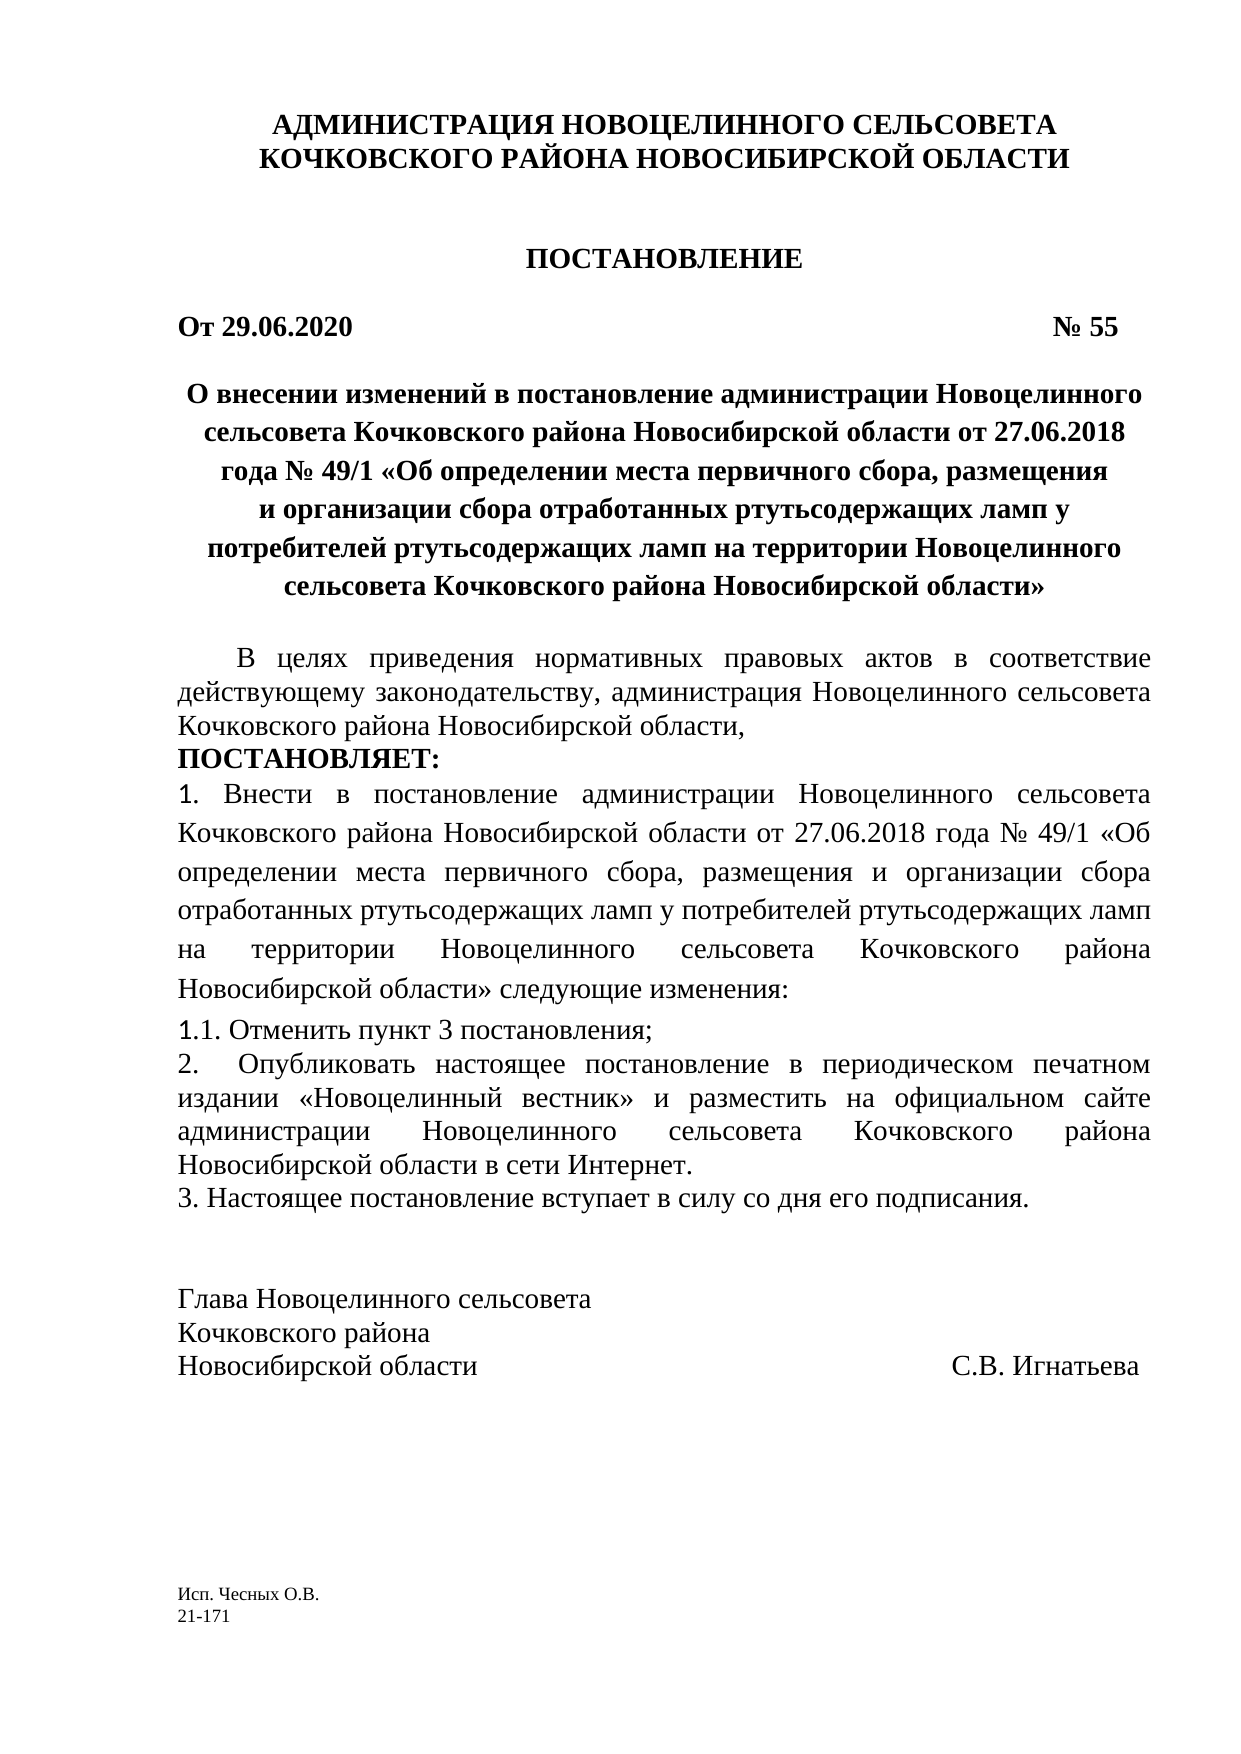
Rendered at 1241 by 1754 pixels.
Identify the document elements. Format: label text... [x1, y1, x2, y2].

text КОЧКОВСКОГО РАЙОНА НОВОСИБИРСКОЙ ОБЛАСТИ [177, 141, 1152, 174]
text АДМИНИСТРАЦИЯ НОВОЦЕЛИННОГО СЕЛЬСОВЕТА [177, 107, 1152, 141]
text и организации сбора отработанных ртутьсодержащих ламп у потребителей ртутьсодержащих ламп на территории Новоцелинного сельсовета Кочковского района Новосибирской области» [177, 491, 1152, 602]
text 21-171 [177, 1604, 1152, 1626]
text От 29.06.2020 № 55 [177, 309, 1152, 342]
text Кочковского района [177, 1315, 1152, 1348]
text Новосибирской области С.В. Игнатьева [177, 1348, 1152, 1382]
text ПОСТАНОВЛЯЕТ: [177, 741, 1152, 775]
text 1.1. Отменить пункт 3 постановления; [177, 1011, 1152, 1046]
text 1. Внести в постановление администрации Новоцелинного сельсовета Кочковского района Новосибирской области от 27.06.2018 года № 49/1 «Об определении места первичного сбора, размещения и организации сбора отработанных ртутьсодержащих ламп у потребителей ртутьсодержащих ламп на территории Новоцелинного сельсовета Кочковского района Новосибирской области» следующие изменения: [177, 775, 1152, 1005]
text Исп. Чесных О.В. [177, 1583, 1152, 1604]
text ПОСТАНОВЛЕНИЕ [177, 242, 1152, 275]
text 2. Опубликовать настоящее постановление в периодическом печатном издании «Новоцелинный вестник» и разместить на официальном сайте администрации Новоцелинного сельсовета Кочковского района Новосибирской области в сети Интернет. [177, 1046, 1152, 1181]
text 3. Настоящее постановление вступает в силу со дня его подписания. [177, 1181, 1152, 1214]
text В целях приведения нормативных правовых актов в соответствие действующему законодательству, администрация Новоцелинного сельсовета Кочковского района Новосибирской области, [177, 641, 1152, 741]
text Глава Новоцелинного сельсовета [177, 1281, 1152, 1315]
text О внесении изменений в постановление администрации Новоцелинного сельсовета Кочковского района Новосибирской области от 27.06.2018 года № 49/1 «Об определении места первичного сбора, размещения [177, 376, 1152, 486]
